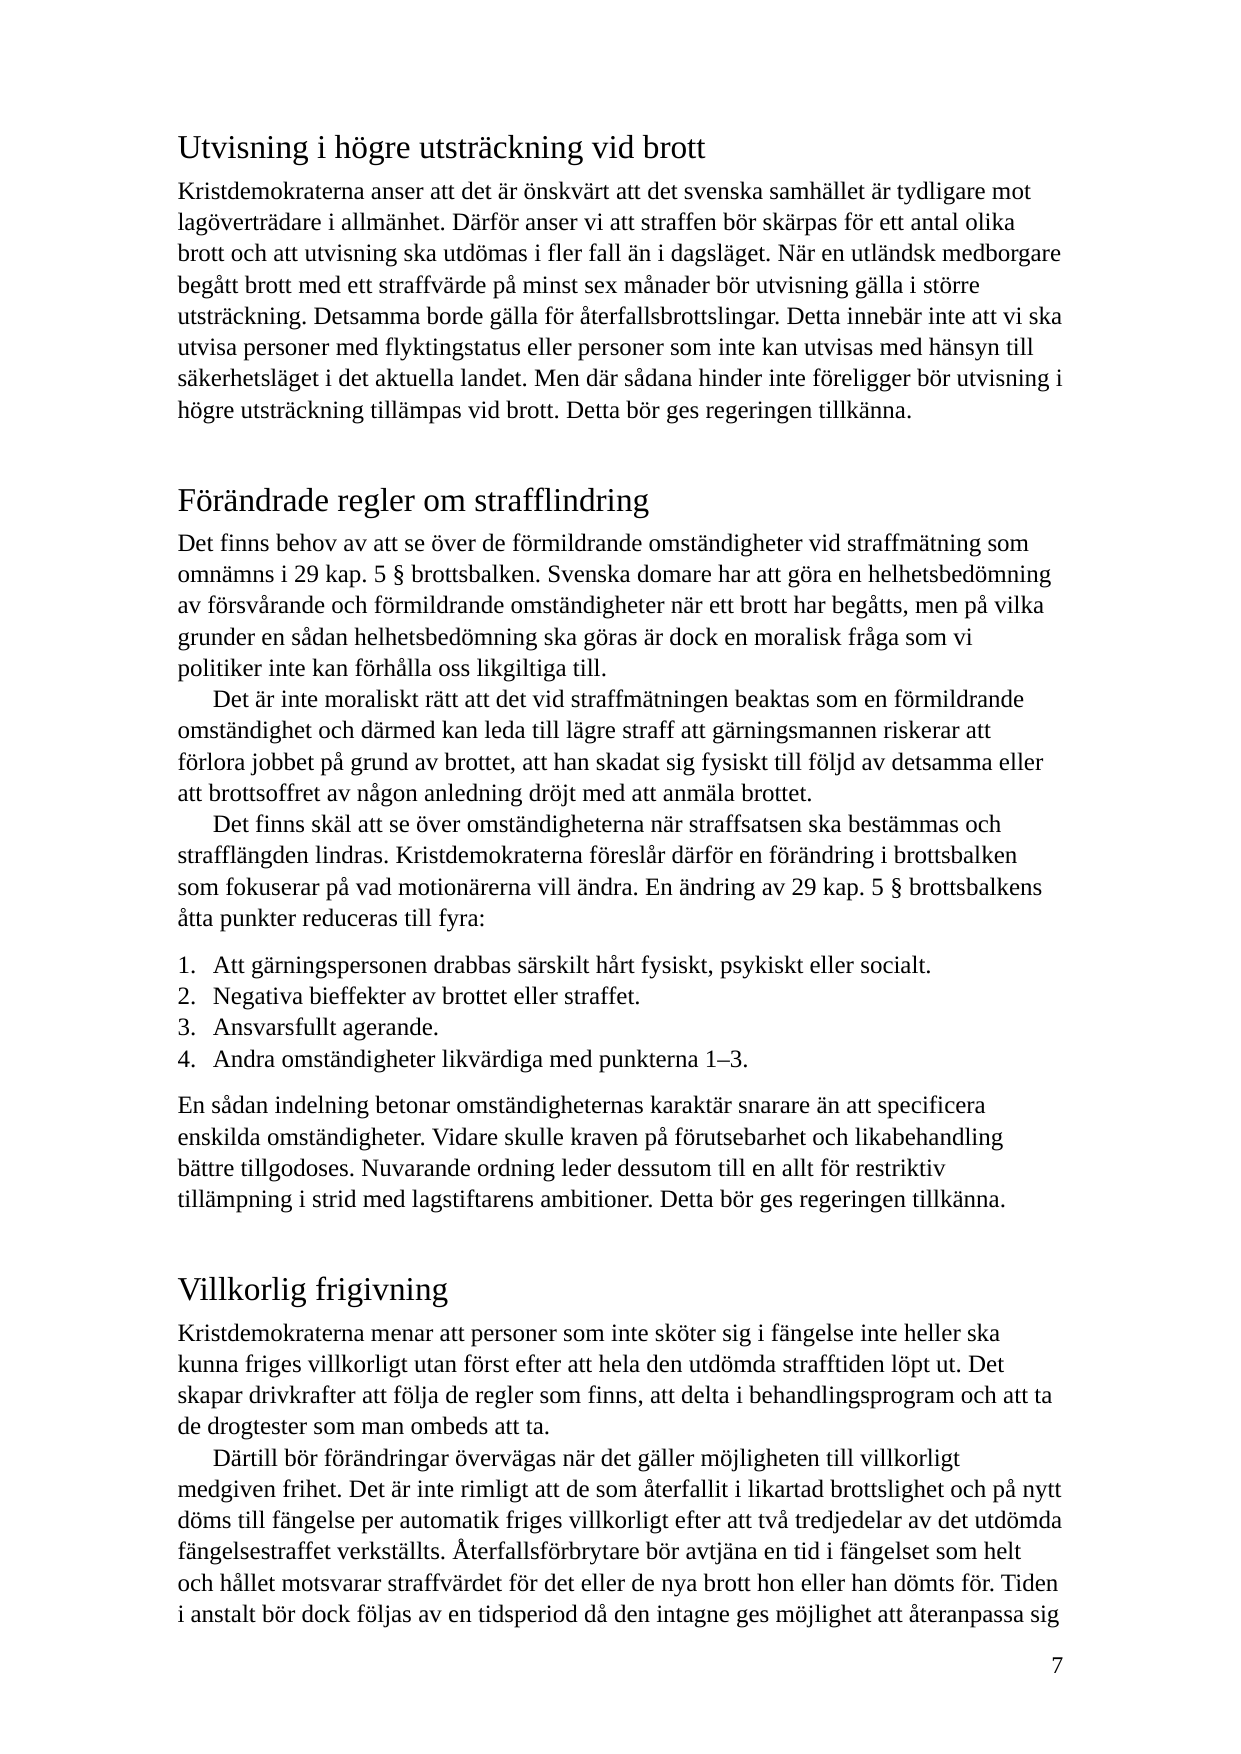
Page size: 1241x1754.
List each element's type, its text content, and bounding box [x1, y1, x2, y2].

text Det finns skäl att se över omständigheterna när straffsatsen ska bestämmas och strafflängden lindras. Kristdemokraterna föreslår därför en förändring i brottsbalken som fokuserar på vad motionärerna vill ändra. En ändring av 29 kap. 5 § brottsbalkens åtta punkter reduceras till fyra: [177, 807, 1063, 932]
list Negativa bieffekter av brottet eller straffet. [177, 979, 1063, 1010]
list Andra omständigheter likvärdiga med punkterna 1–3. [177, 1041, 1063, 1072]
text Kristdemokraterna anser att det är önskvärt att det svenska samhället är tydligare mot lagöverträdare i allmänhet. Därför anser vi att straffen bör skärpas för ett antal olika brott och att utvisning ska utdömas i fler fall än i dagsläget. När en utländsk medborgare begått brott med ett straffvärde på minst sex månader bör utvisning gälla i större utsträckning. Detsamma borde gälla för återfallsbrottslingar. Detta innebär inte att vi ska utvisa personer med flyktingstatus eller personer som inte kan utvisas med hänsyn till säkerhetsläget i det aktuella landet. Men där sådana hinder inte föreligger bör utvisning i högre utsträckning tillämpas vid brott. Detta bör ges regeringen tillkänna. [177, 173, 1063, 423]
text Kristdemokraterna menar att personer som inte sköter sig i fängelse inte heller ska kunna friges villkorligt utan först efter att hela den utdömda strafftiden löpt ut. Det skapar drivkrafter att följa de regler som finns, att delta i behandlingsprogram och att ta de drogtester som man ombeds att ta. [177, 1315, 1063, 1440]
subtitle Förändrade regler om strafflindring [177, 486, 1063, 517]
text En sådan indelning betonar omständigheternas karaktär snarare än att specificera enskilda omständigheter. Vidare skulle kraven på förutsebarhet och likabehandling bättre tillgodoses. Nuvarande ordning leder dessutom till en allt för restriktiv tillämpning i strid med lagstiftarens ambitioner. Detta bör ges regeringen tillkänna. [177, 1088, 1063, 1213]
subtitle Utvisning i högre utsträckning vid brott [177, 134, 1063, 165]
list Ansvarsfullt agerande. [177, 1010, 1063, 1041]
subtitle Villkorlig frigivning [177, 1276, 1063, 1307]
text Det finns behov av att se över de förmildrande omständigheter vid straffmätning som omnämns i 29 kap. 5 § brottsbalken. Svenska domare har att göra en helhetsbedömning av försvårande och förmildrande omständigheter när ett brott har begåtts, men på vilka grunder en sådan helhetsbedömning ska göras är dock en moralisk fråga som vi politiker inte kan förhålla oss likgiltiga till. [177, 526, 1063, 682]
text Det är inte moraliskt rätt att det vid straffmätningen beaktas som en förmildrande omständighet och därmed kan leda till lägre straff att gärningsmannen riskerar att förlora jobbet på grund av brottet, att han skadat sig fysiskt till följd av detsamma eller att brottsoffret av någon anledning dröjt med att anmäla brottet. [177, 682, 1063, 807]
list Att gärningspersonen drabbas särskilt hårt fysiskt, psykiskt eller socialt. [177, 947, 1063, 979]
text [177, 1440, 1063, 1628]
